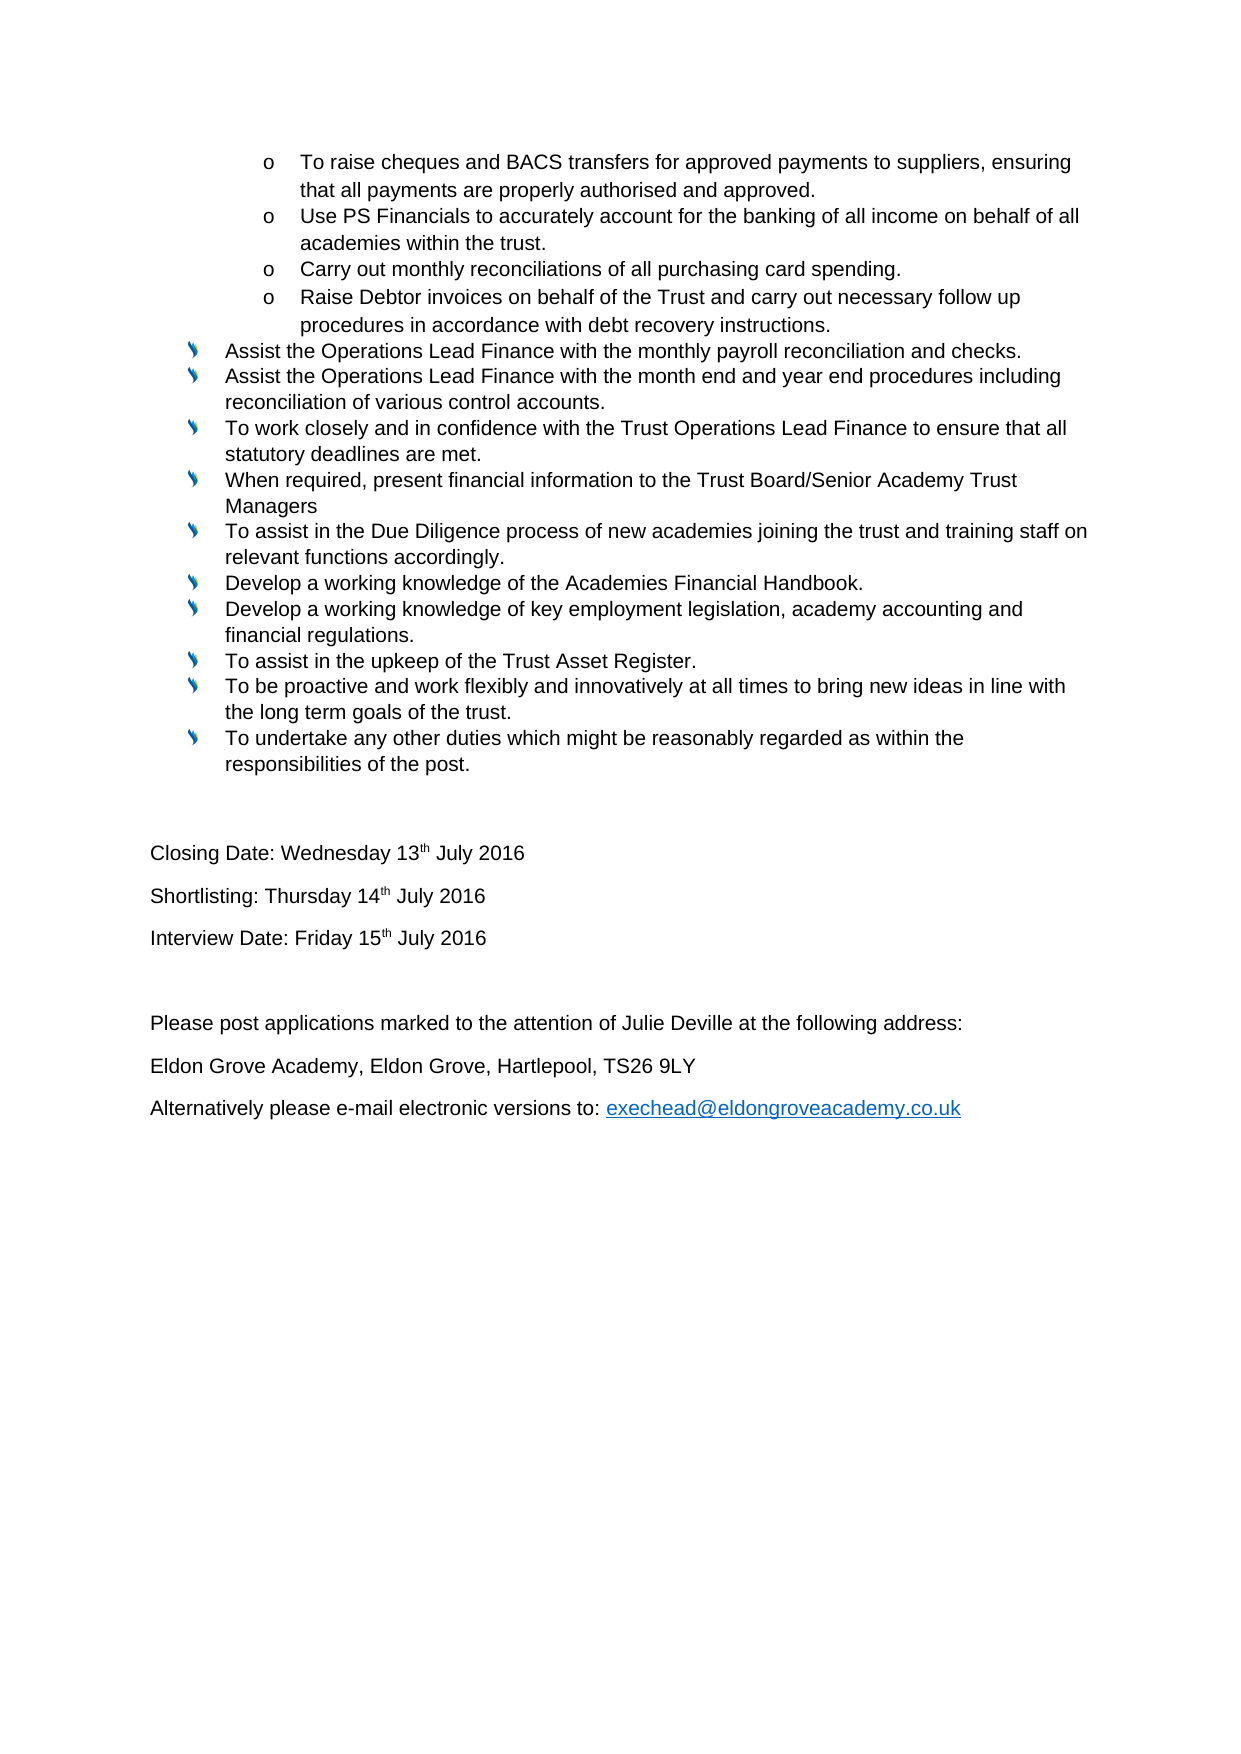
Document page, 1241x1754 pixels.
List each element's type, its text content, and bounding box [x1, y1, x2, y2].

text Shortlisting: Thursday 14th July 2016 [150, 884, 1090, 908]
text Please post applications marked to the attention of Julie Deville at the following address: [150, 1011, 1090, 1035]
list To undertake any other duties which might be reasonably regarded as within the responsibilities of the post. [187, 726, 1090, 776]
picture [188, 341, 198, 359]
list To raise cheques and BACS transfers for approved payments to suppliers, ensuring that all payments are properly authorised and approved. [262, 150, 1090, 202]
list When required, present financial information to the Trust Board/Senior Academy Trust Managers [187, 468, 1090, 517]
text Alternatively please e-mail electronic versions to: exechead@eldongroveacademy.co.uk [150, 1096, 1090, 1120]
text Eldon Grove Academy, Eldon Grove, Hartlepool, TS26 9LY [150, 1054, 1090, 1078]
list Use PS Financials to accurately account for the banking of all income on behalf of all academies within the trust. [262, 203, 1090, 255]
picture [188, 367, 198, 384]
list To work closely and in confidence with the Trust Operations Lead Finance to ensure that all statutory deadlines are met. [187, 416, 1090, 466]
list Raise Debtor invoices on behalf of the Trust and carry out necessary follow up procedures in accordance with debt recovery instructions. [262, 285, 1090, 337]
list To assist in the Due Diligence process of new academies joining the trust and training staff on relevant functions accordingly. [187, 519, 1090, 569]
picture [188, 651, 198, 669]
list Develop a working knowledge of the Academies Financial Handbook. [187, 571, 1090, 595]
list To be proactive and work flexibly and innovatively at all times to bring new ideas in line with the long term goals of the trust. [187, 674, 1090, 724]
list To assist in the upkeep of the Trust Asset Register. [187, 648, 1090, 672]
picture [188, 677, 198, 694]
picture [188, 419, 198, 436]
picture [188, 599, 198, 617]
picture [188, 470, 198, 488]
text Interview Date: Friday 15th July 2016 [150, 926, 1090, 950]
picture [188, 729, 198, 746]
list Carry out monthly reconciliations of all purchasing card spending. [262, 257, 1090, 283]
text Closing Date: Wednesday 13th July 2016 [150, 841, 1090, 865]
list Assist the Operations Lead Finance with the month end and year end procedures including reconciliation of various control accounts. [187, 364, 1090, 414]
picture [188, 522, 198, 539]
list Develop a working knowledge of key employment legislation, academy accounting and financial regulations. [187, 597, 1090, 647]
list Assist the Operations Lead Finance with the monthly payroll reconciliation and checks. [187, 338, 1090, 362]
picture [188, 574, 198, 591]
